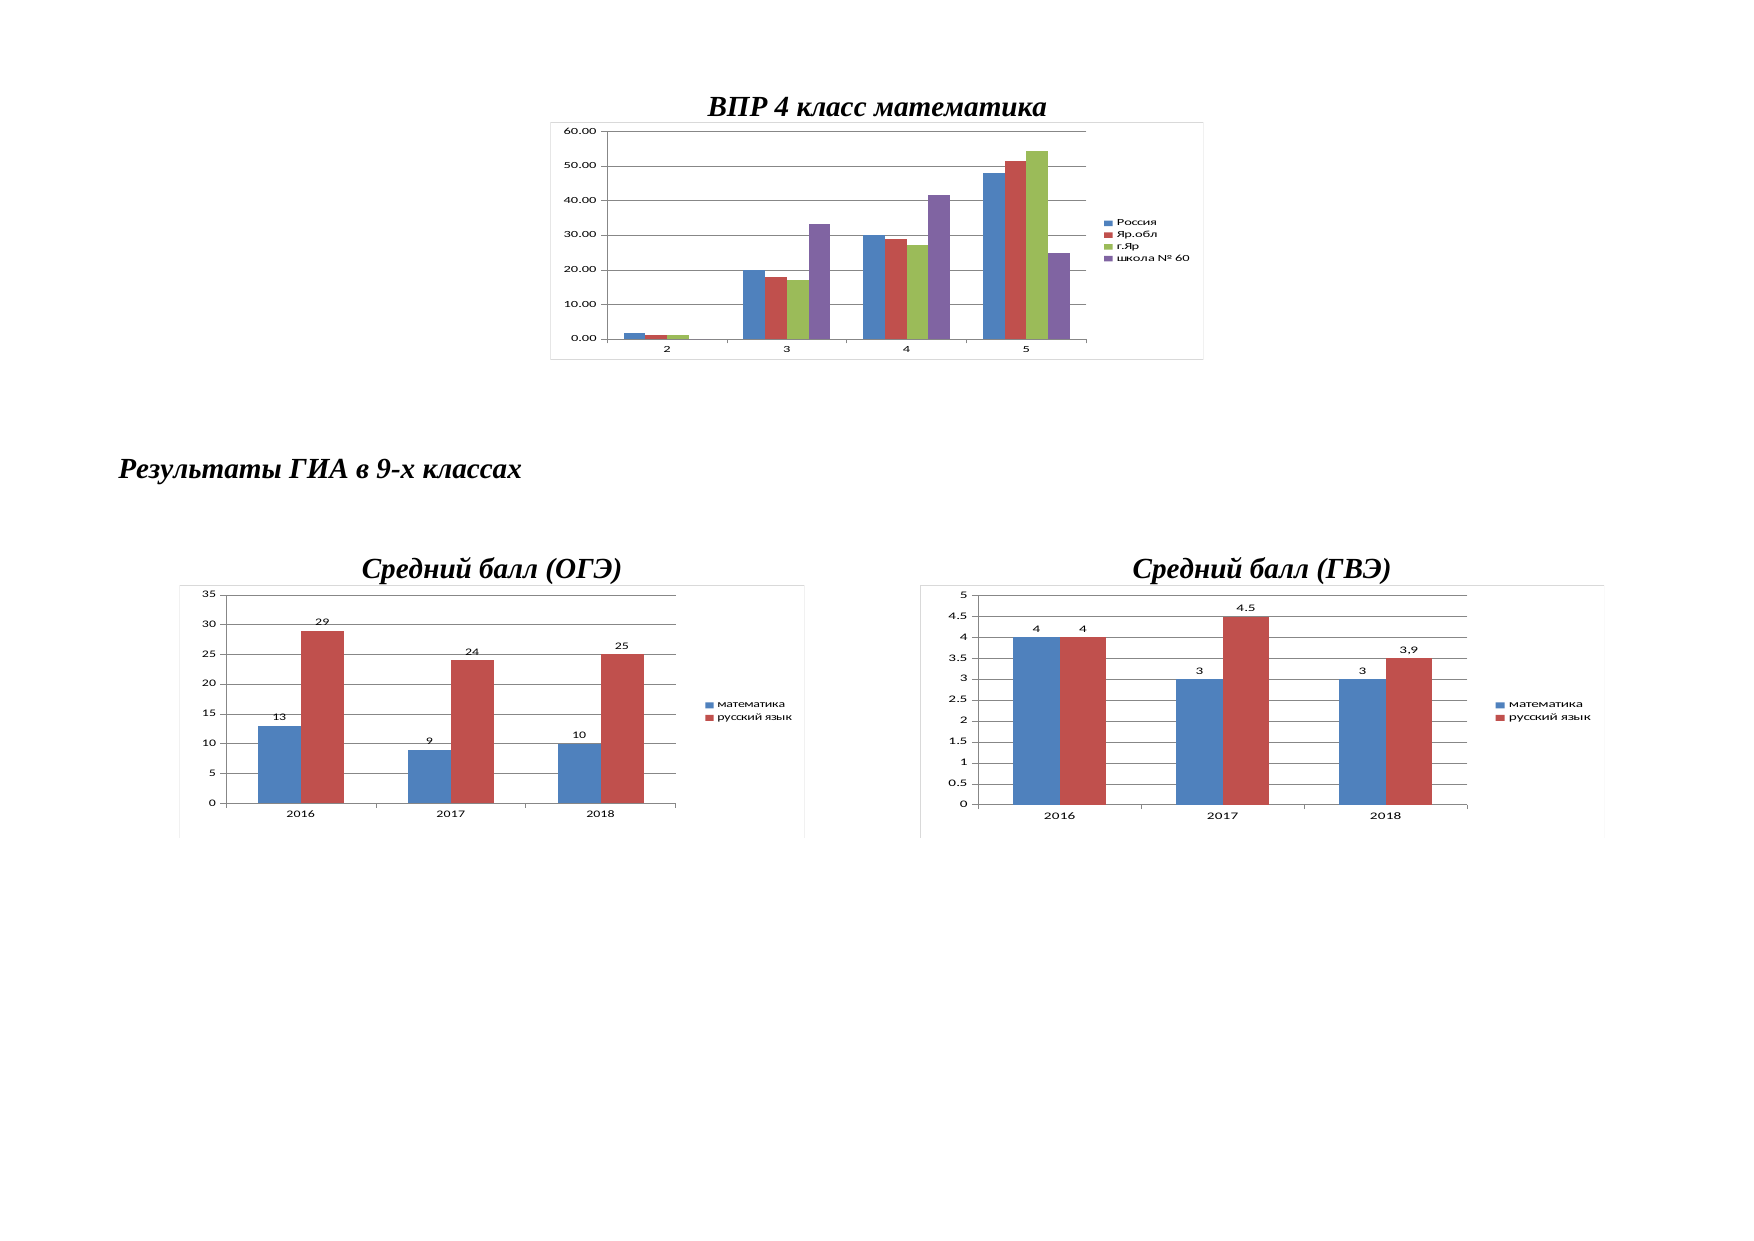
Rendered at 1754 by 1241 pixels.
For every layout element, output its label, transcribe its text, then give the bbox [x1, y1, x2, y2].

text Результаты ГИА в 9-х классах [118, 451, 1636, 484]
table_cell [107, 89, 1647, 360]
table_header Средний балл (ОГЭ) [107, 551, 877, 838]
table_header Средний балл (ГВЭ) [877, 551, 1647, 838]
